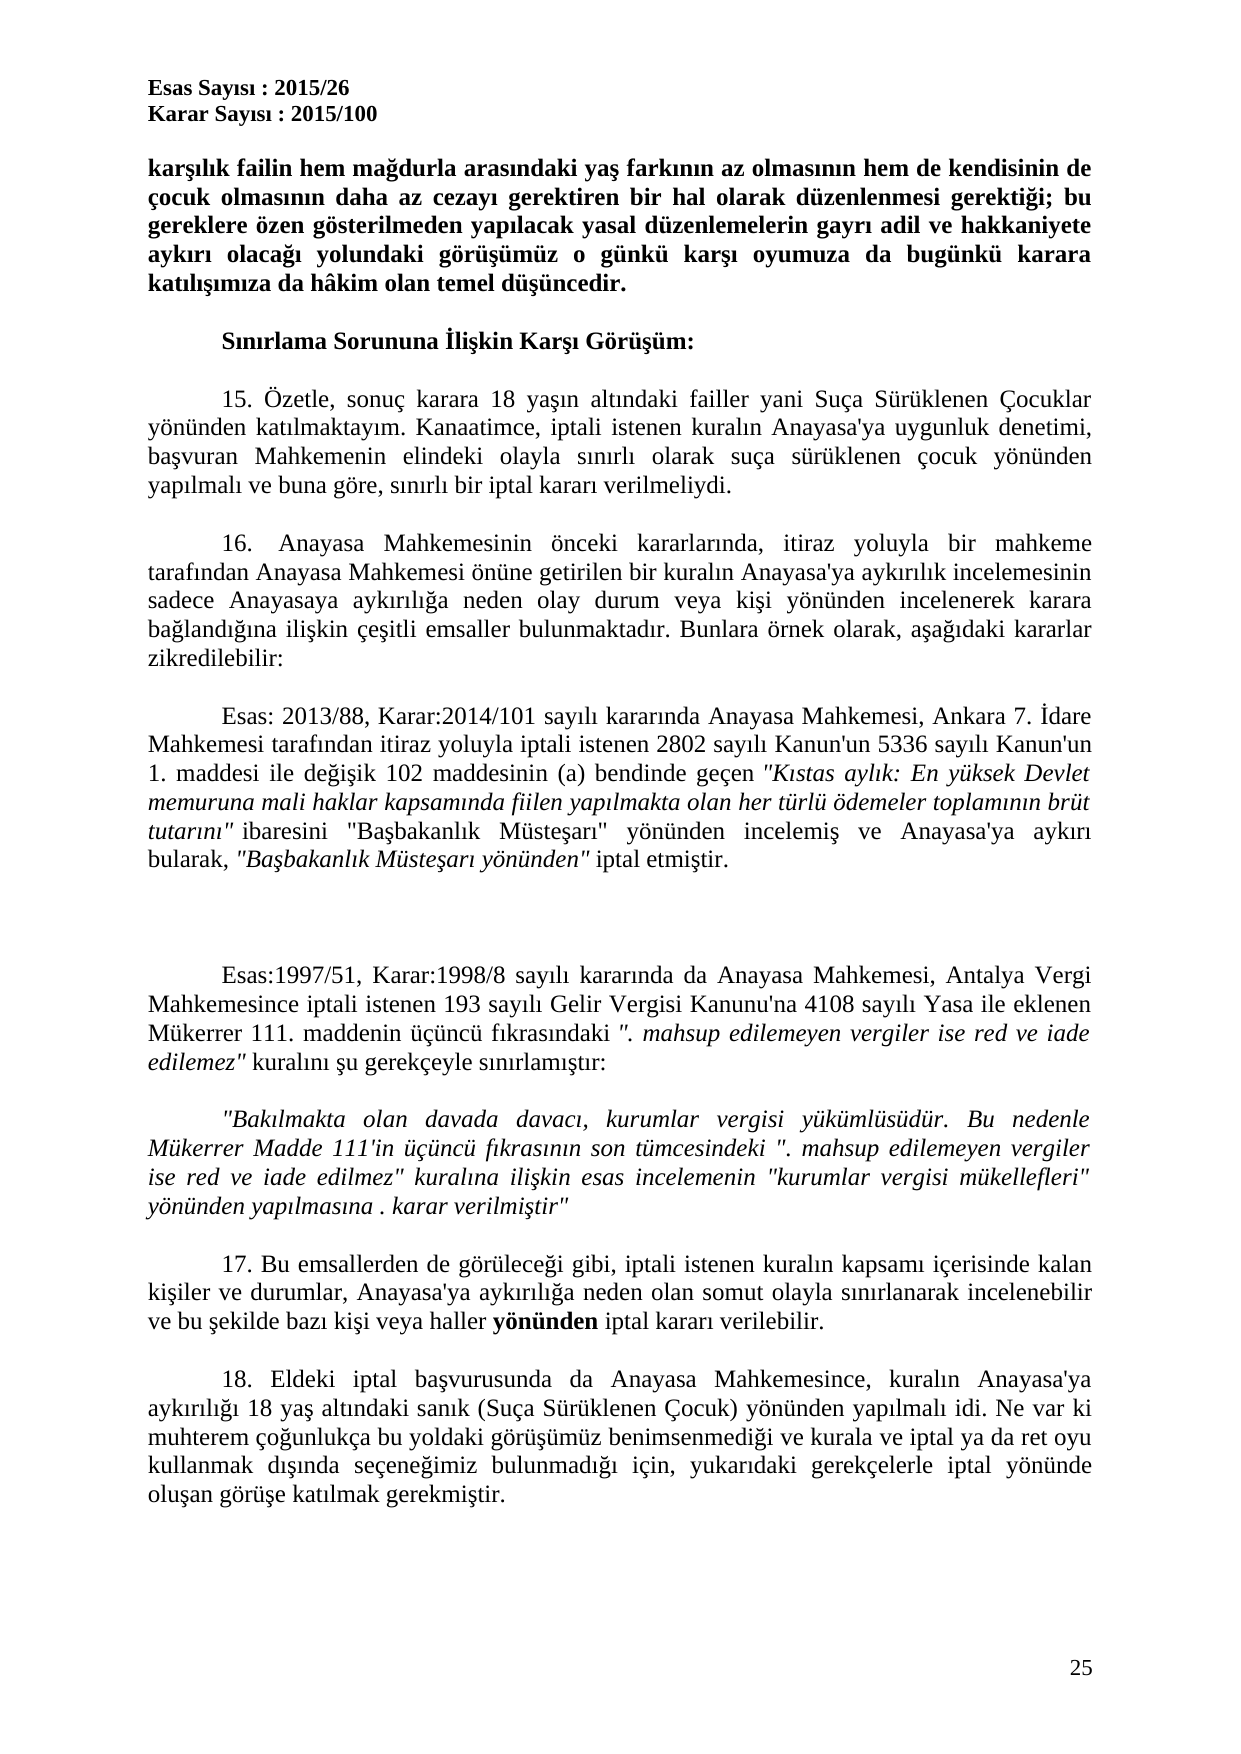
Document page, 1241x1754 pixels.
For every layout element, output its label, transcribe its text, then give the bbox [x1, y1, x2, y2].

text Sınırlama Sorununa İlişkin Karşı Görüşüm: [148, 326, 1093, 354]
text 17. Bu emsallerden de görüleceği gibi, iptali istenen kuralın kapsamı içerisinde kalan kişiler ve durumlar, Anayasa'ya aykırılığa neden olan somut olayla sınırlanarak incelenebilir ve bu şekilde bazı kişi veya haller yönünden iptal kararı verilebilir. [148, 1249, 1093, 1335]
text "Bakılmakta olan davada davacı, kurumlar vergisi yükümlüsüdür. Bu nedenle Mükerrer Madde 111'in üçüncü fıkrasının son tümcesindeki ". mahsup edilemeyen vergiler ise red ve iade edilmez" kuralına ilişkin esas incelemenin "kurumlar vergisi mükellefleri" yönünden yapılmasına . karar verilmiştir" [148, 1104, 1093, 1219]
text Esas: 2013/88, Karar:2014/101 sayılı kararında Anayasa Mahkemesi, Ankara 7. İdare Mahkemesi tarafından itiraz yoluyla iptali istenen 2802 sayılı Kanun'un 5336 sayılı Kanun'un 1. maddesi ile değişik 102 maddesinin (a) bendinde geçen "Kıstas aylık: En yüksek Devlet memuruna mali haklar kapsamında fiilen yapılmakta olan her türlü ödemeler toplamının brüt tutarını" ibaresini "Başbakanlık Müsteşarı" yönünden incelemiş ve Anayasa'ya aykırı bularak, "Başbakanlık Müsteşarı yönünden" iptal etmiştir. [148, 701, 1093, 873]
text 18. Eldeki iptal başvurusunda da Anayasa Mahkemesince, kuralın Anayasa'ya aykırılığı 18 yaş altındaki sanık (Suça Sürüklenen Çocuk) yönünden yapılmalı idi. Ne var ki muhterem çoğunlukça bu yoldaki görüşümüz benimsenmediği ve kurala ve iptal ya da ret oyu kullanmak dışında seçeneğimiz bulunmadığı için, yukarıdaki gerekçelerle iptal yönünde oluşan görüşe katılmak gerekmiştir. [148, 1364, 1093, 1508]
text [148, 153, 1093, 297]
text 15. Özetle, sonuç karara 18 yaşın altındaki failler yani Suça Sürüklenen Çocuklar yönünden katılmaktayım. Kanaatimce, iptali istenen kuralın Anayasa'ya uygunluk denetimi, başvuran Mahkemenin elindeki olayla sınırlı olarak suça sürüklenen çocuk yönünden yapılmalı ve buna göre, sınırlı bir iptal kararı verilmeliydi. [148, 384, 1093, 499]
text Esas:1997/51, Karar:1998/8 sayılı kararında da Anayasa Mahkemesi, Antalya Vergi Mahkemesince iptali istenen 193 sayılı Gelir Vergisi Kanunu'na 4108 sayılı Yasa ile eklenen Mükerrer 111. maddenin üçüncü fıkrasındaki ". mahsup edilemeyen vergiler ise red ve iade edilemez" kuralını şu gerekçeyle sınırlamıştır: [148, 960, 1093, 1075]
text 16. Anayasa Mahkemesinin önceki kararlarında, itiraz yoluyla bir mahkeme tarafından Anayasa Mahkemesi önüne getirilen bir kuralın Anayasa'ya aykırılık incelemesinin sadece Anayasaya aykırılığa neden olay durum veya kişi yönünden incelenerek karara bağlandığına ilişkin çeşitli emsaller bulunmaktadır. Bunlara örnek olarak, aşağıdaki kararlar zikredilebilir: [148, 528, 1093, 672]
